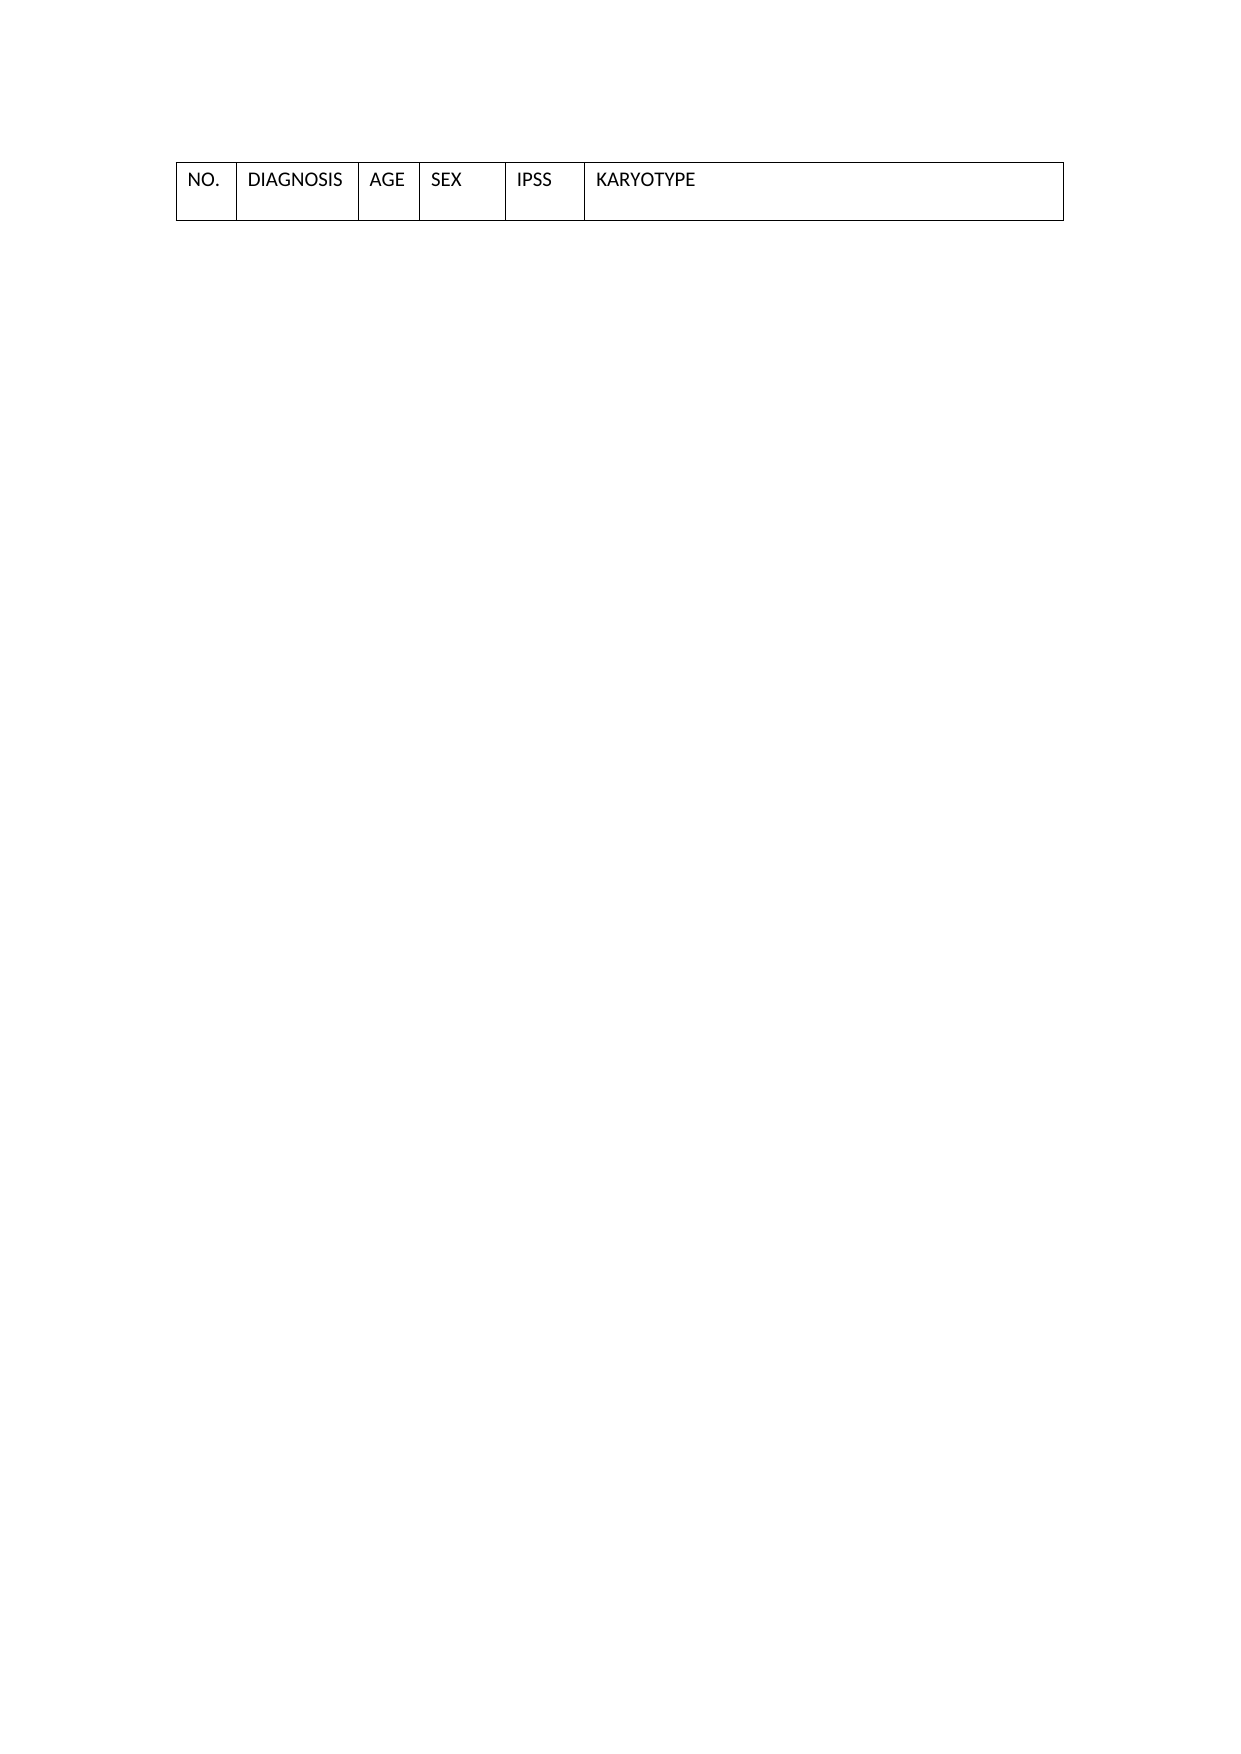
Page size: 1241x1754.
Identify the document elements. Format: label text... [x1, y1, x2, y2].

table_header AGE [359, 163, 419, 220]
table_header KARYOTYPE [585, 163, 1063, 220]
table_header DIAGNOSIS [237, 163, 358, 220]
table_header IPSS [506, 163, 584, 220]
table_header NO. [177, 163, 236, 220]
table_header SEX [420, 163, 505, 220]
